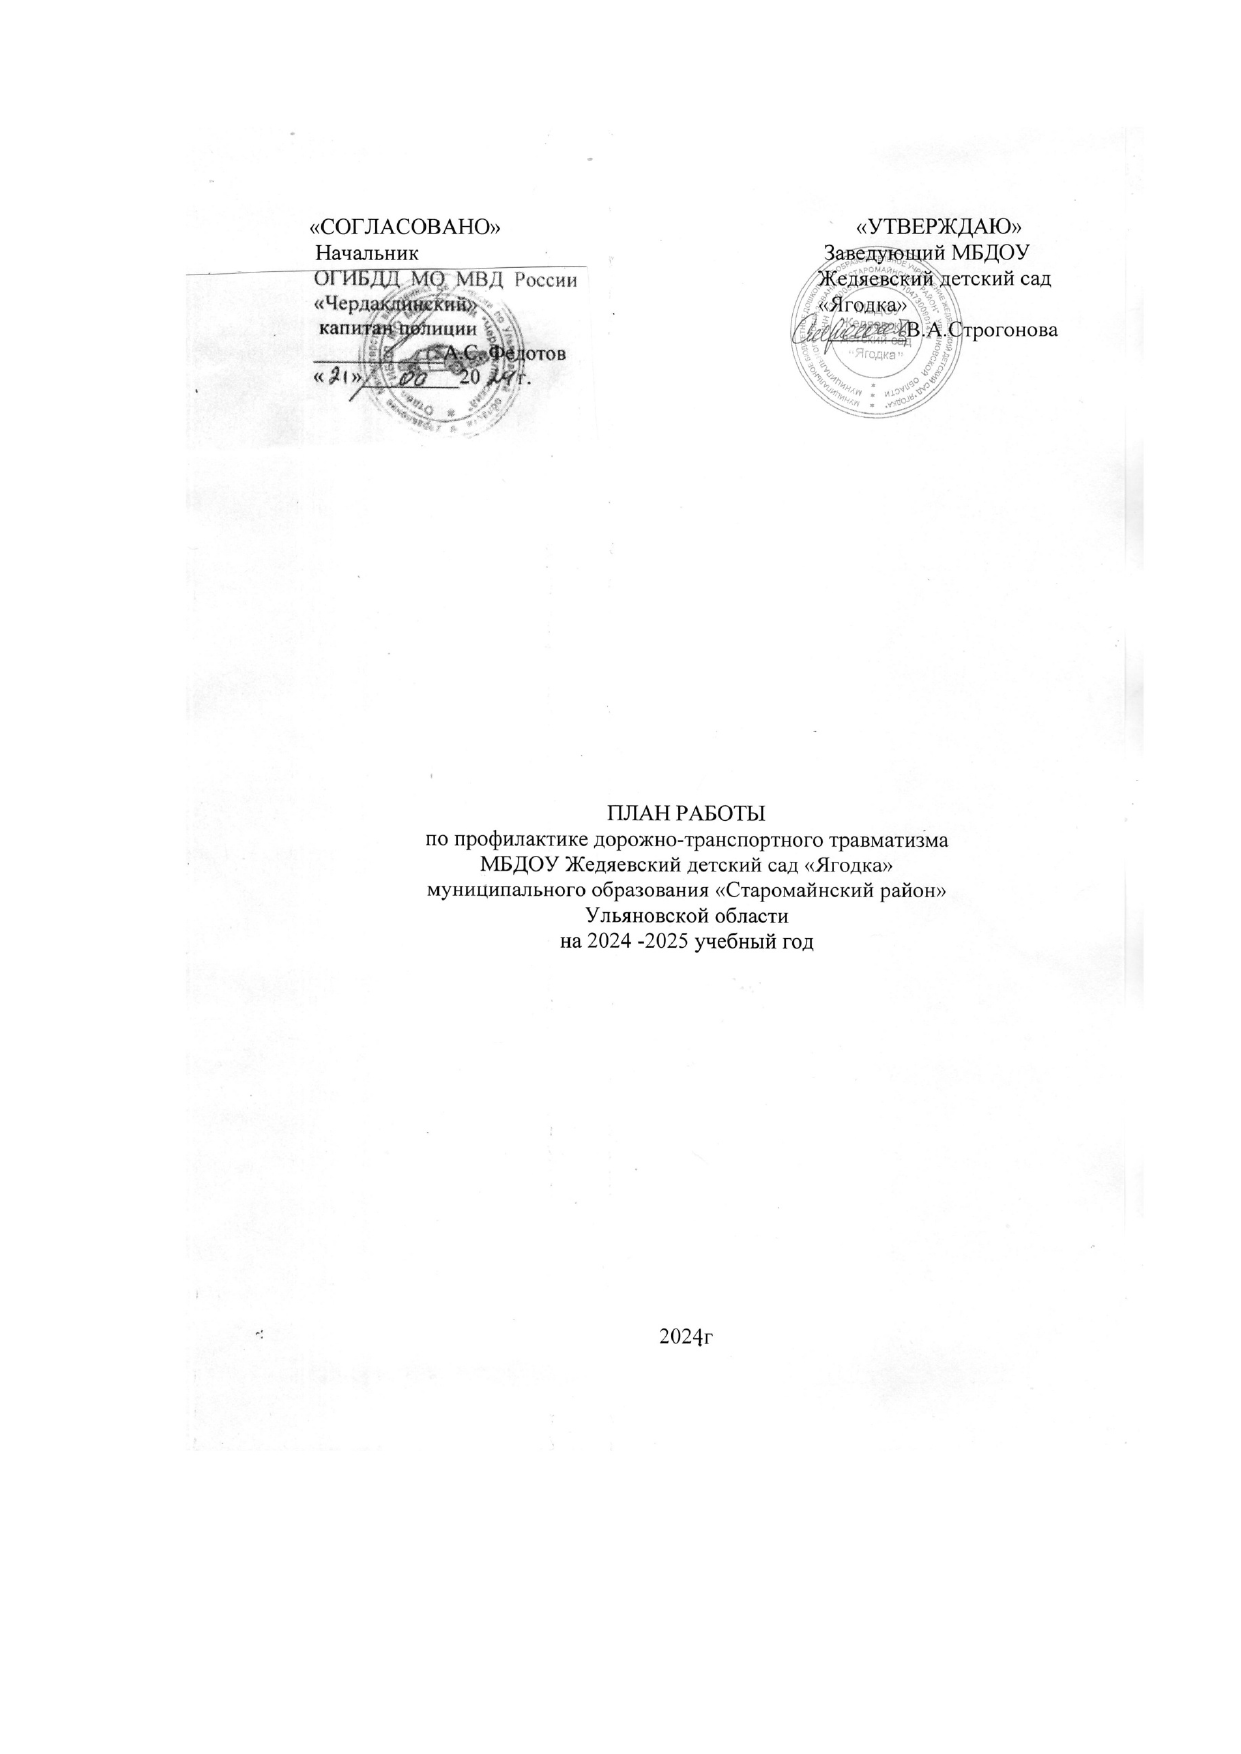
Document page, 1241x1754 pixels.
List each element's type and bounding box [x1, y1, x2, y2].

picture [177, 118, 1152, 1459]
